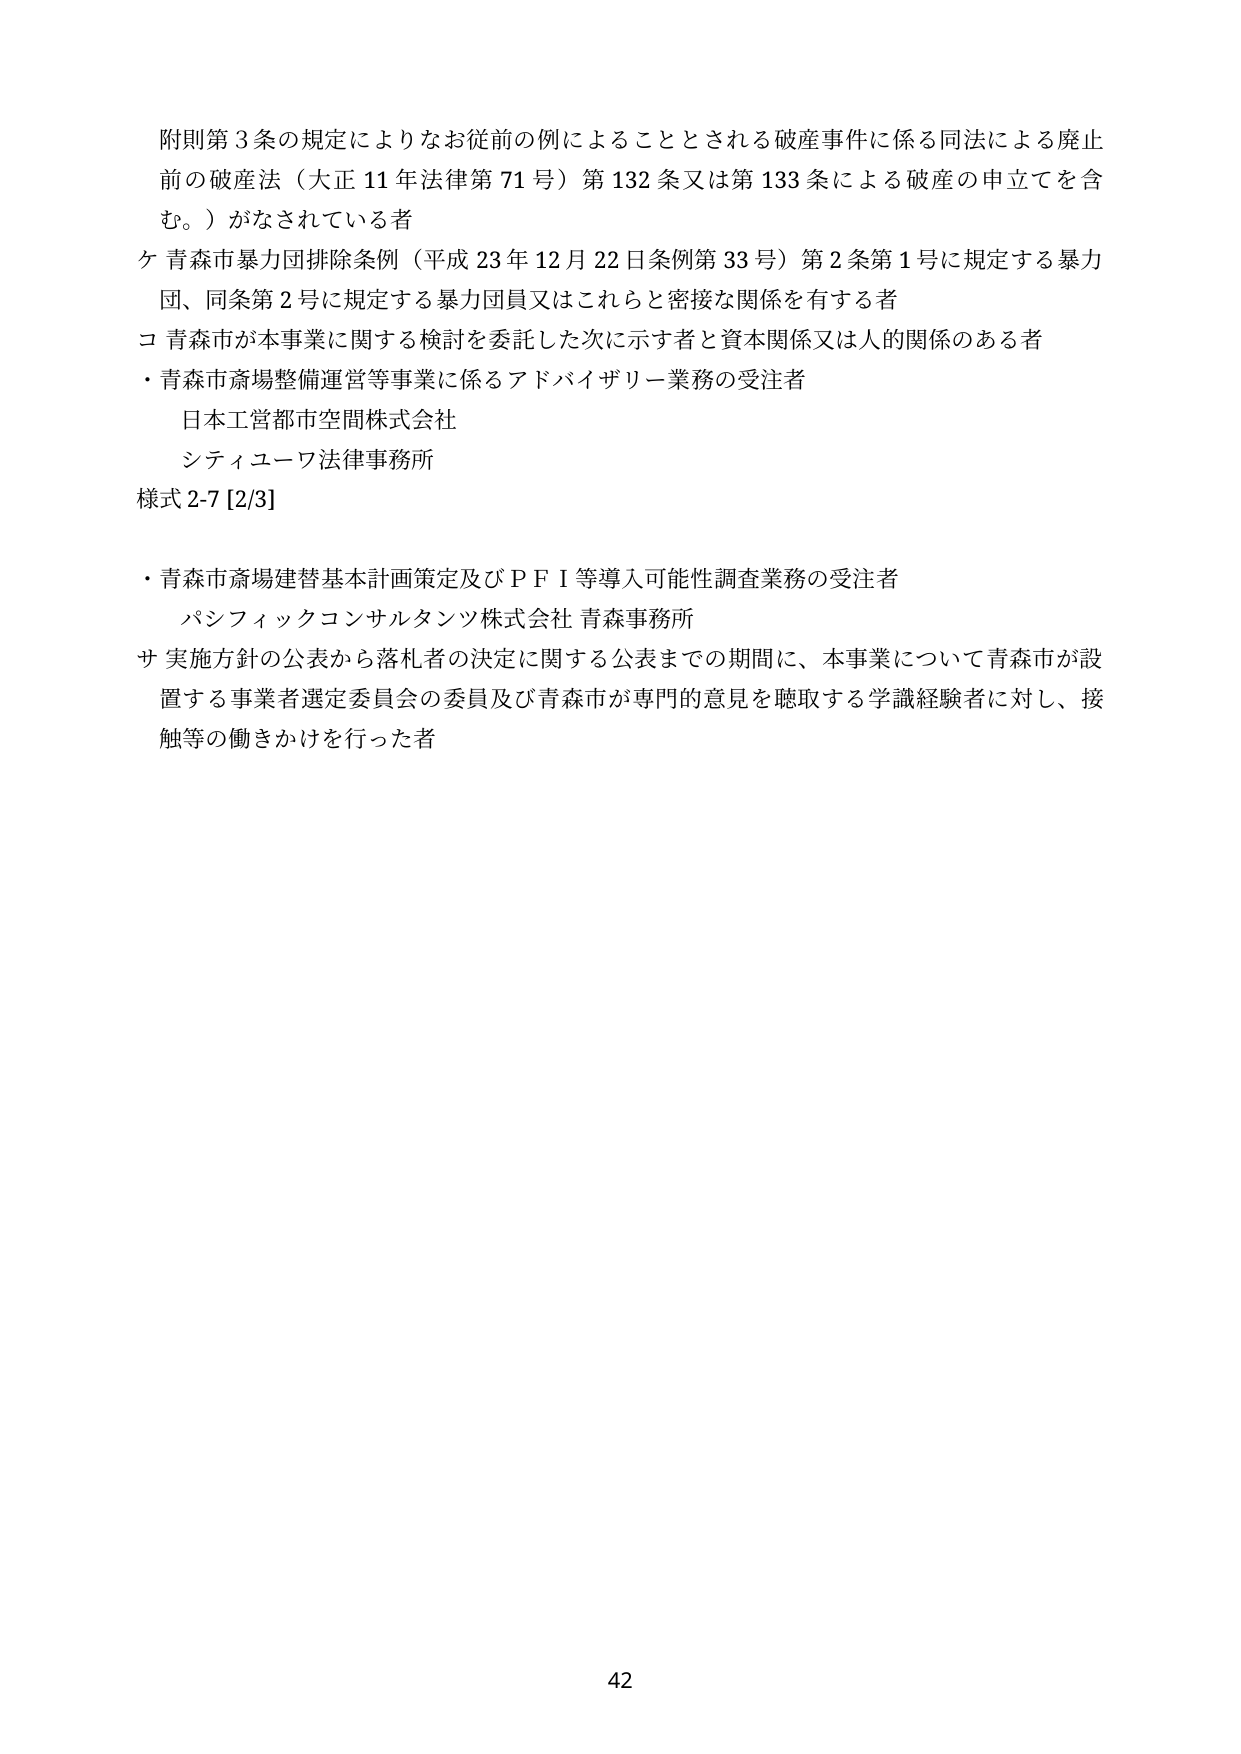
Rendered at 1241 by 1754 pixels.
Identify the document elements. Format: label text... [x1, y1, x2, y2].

text ・青森市斎場整備運営等事業に係るアドバイザリー業務の受注者 [136, 358, 1104, 398]
text 日本工営都市空間株式会社 [180, 398, 1104, 438]
text ケ 青森市暴力団排除条例（平成23年12月22日条例第33号）第2条第1号に規定する暴力団、同条第2号に規定する暴力団員又はこれらと密接な関係を有する者 [136, 239, 1104, 318]
text ・青森市斎場建替基本計画策定及びＰＦＩ等導入可能性調査業務の受注者 [136, 558, 1104, 598]
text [136, 119, 1104, 239]
text サ 実施方針の公表から落札者の決定に関する公表までの期間に、本事業について青森市が設置する事業者選定委員会の委員及び青森市が専門的意見を聴取する学識経験者に対し、接触等の働きかけを行った者 [136, 638, 1104, 757]
text パシフィックコンサルタンツ株式会社 青森事務所 [180, 598, 1104, 638]
text 様式2-7 [2/3] [136, 478, 1104, 518]
text コ 青森市が本事業に関する検討を委託した次に示す者と資本関係又は人的関係のある者 [136, 318, 1104, 358]
text シティユーワ法律事務所 [180, 438, 1104, 478]
